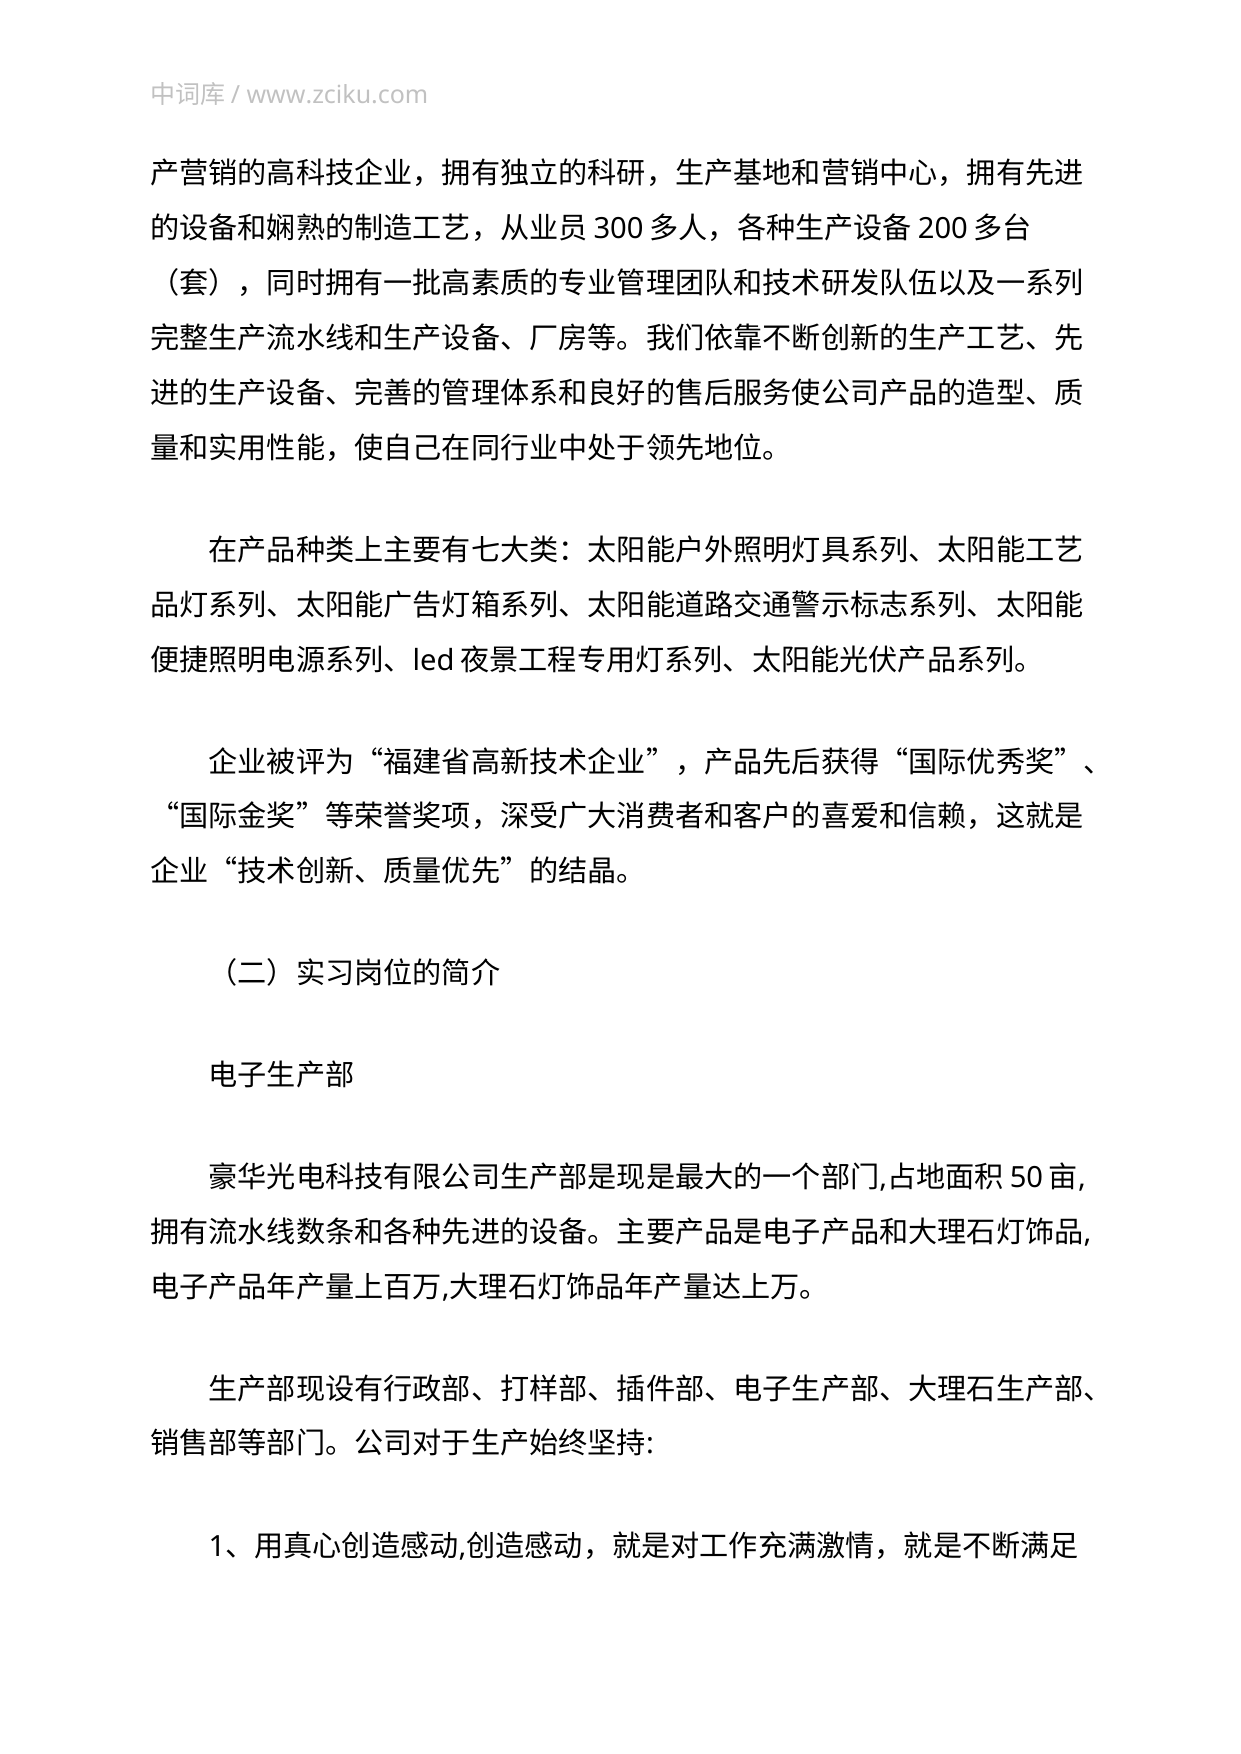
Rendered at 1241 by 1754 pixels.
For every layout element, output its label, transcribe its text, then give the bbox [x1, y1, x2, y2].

text 豪华光电科技有限公司生产部是现是最大的一个部门,占地面积50亩,拥有流水线数条和各种先进的设备。主要产品是电子产品和大理石灯饰品,电子产品年产量上百万,大理石灯饰品年产量达上万。 [150, 1153, 1090, 1306]
text （二）实习岗位的简介 [150, 950, 1090, 992]
text 电子生产部 [150, 1051, 1090, 1094]
text 在产品种类上主要有七大类：太阳能户外照明灯具系列、太阳能工艺品灯系列、太阳能广告灯箱系列、太阳能道路交通警示标志系列、太阳能便捷照明电源系列、led夜景工程专用灯系列、太阳能光伏产品系列。 [150, 526, 1090, 678]
text 生产部现设有行政部、打样部、插件部、电子生产部、大理石生产部、销售部等部门。公司对于生产始终坚持: [150, 1365, 1090, 1462]
text 企业被评为“福建省高新技术企业”，产品先后获得“国际优秀奖”、“国际金奖”等荣誉奖项，深受广大消费者和客户的喜爱和信赖，这就是企业“技术创新、质量优先”的结晶。 [150, 738, 1090, 890]
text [150, 150, 1090, 467]
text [150, 1522, 1090, 1564]
